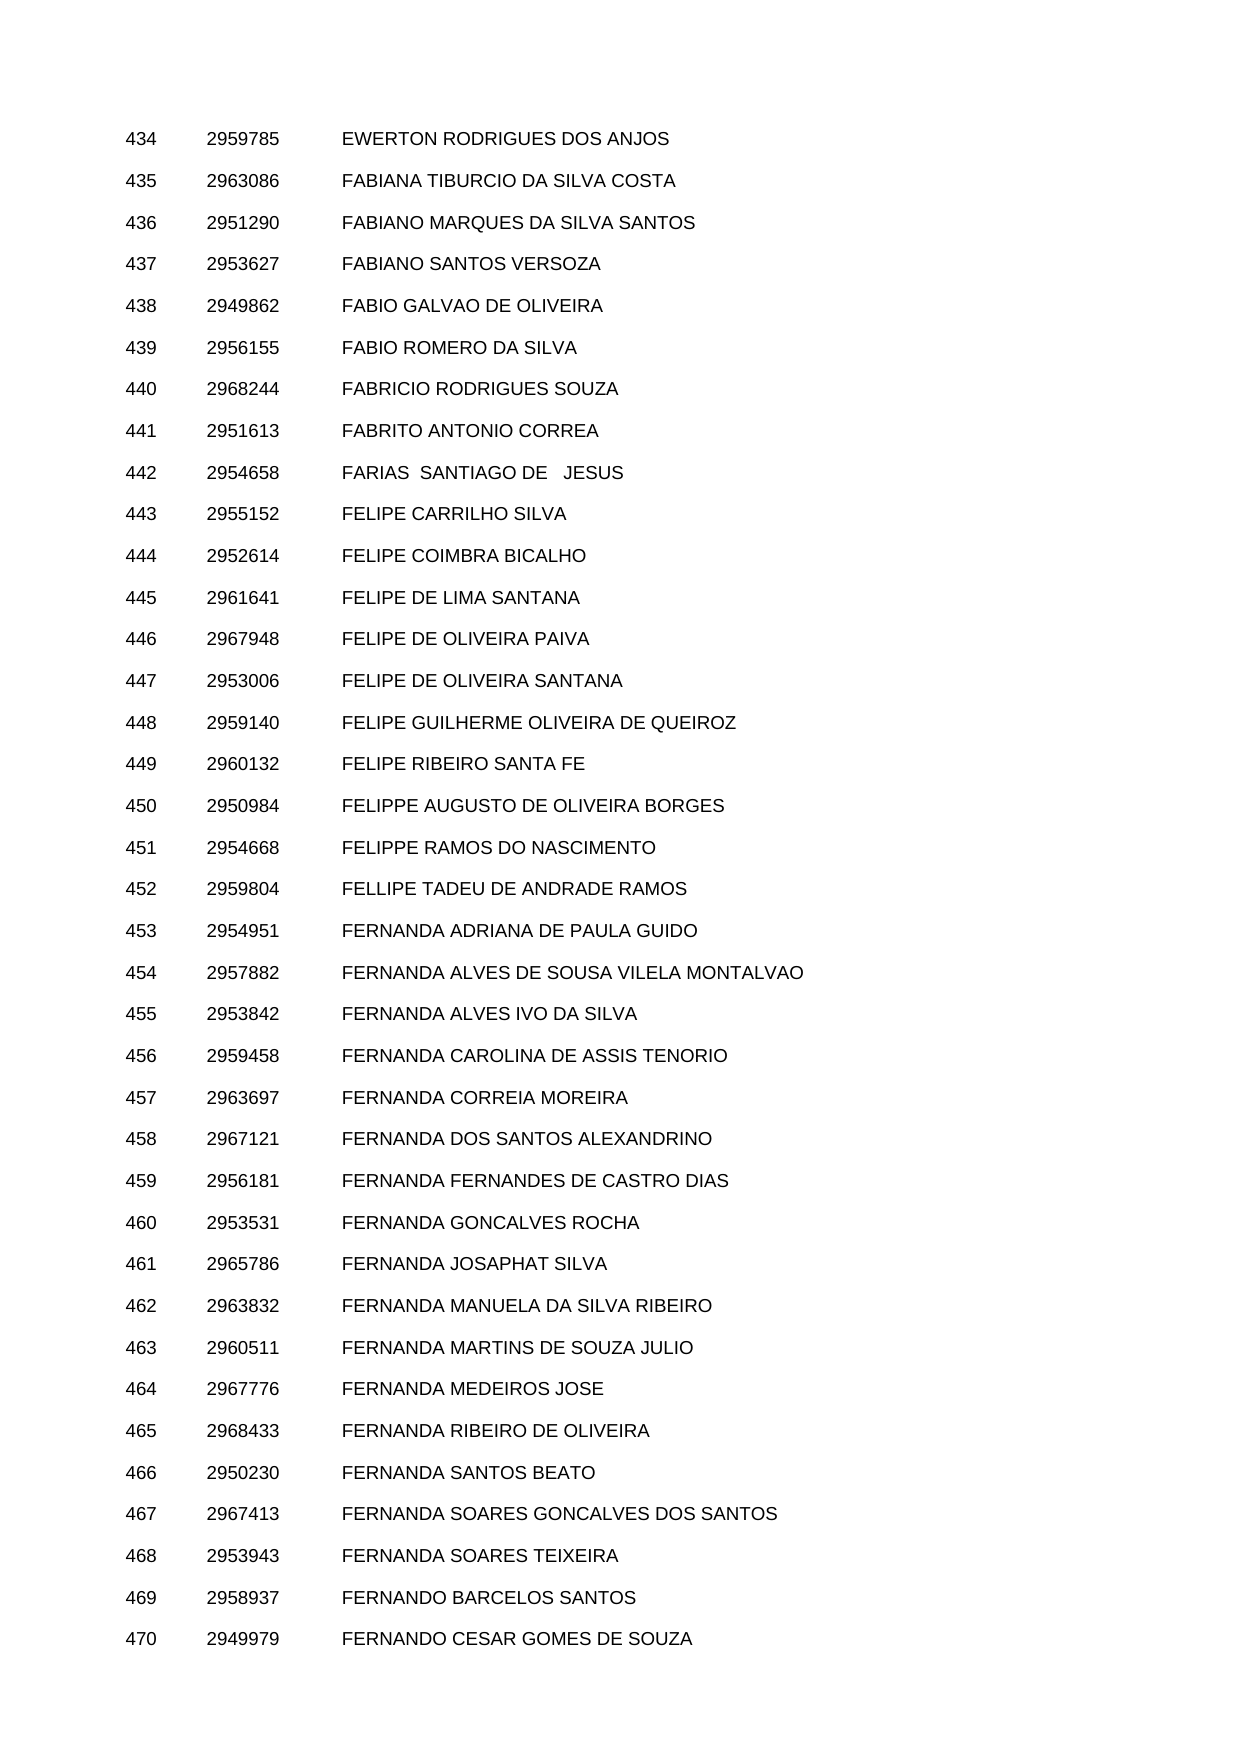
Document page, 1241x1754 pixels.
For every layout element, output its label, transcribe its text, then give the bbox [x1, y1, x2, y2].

table_cell 437 [118, 243, 199, 285]
table_cell FERNANDA FERNANDES DE CASTRO DIAS [334, 1160, 922, 1201]
table_cell 448 [118, 701, 199, 743]
table_cell FERNANDA SANTOS BEATO [334, 1451, 922, 1493]
table_cell 2954951 [199, 910, 334, 951]
table_cell 444 [118, 535, 199, 576]
table_cell FABRITO ANTONIO CORREA [334, 410, 922, 451]
table_cell 469 [118, 1576, 199, 1618]
table_cell 470 [118, 1618, 199, 1660]
table_cell 467 [118, 1493, 199, 1535]
table_cell 463 [118, 1326, 199, 1368]
table_cell 436 [118, 201, 199, 243]
table_cell 2954658 [199, 451, 334, 493]
table_cell 2950230 [199, 1451, 334, 1493]
table_cell FELIPE GUILHERME OLIVEIRA DE QUEIROZ [334, 701, 922, 743]
table_cell 2953531 [199, 1201, 334, 1243]
table_cell 2963086 [199, 160, 334, 201]
table_cell FERNANDA JOSAPHAT SILVA [334, 1243, 922, 1285]
table_cell FELIPE DE LIMA SANTANA [334, 576, 922, 618]
table_cell FERNANDA SOARES TEIXEIRA [334, 1535, 922, 1576]
table_cell 2949979 [199, 1618, 334, 1660]
table_cell 460 [118, 1201, 199, 1243]
table_cell FELIPE COIMBRA BICALHO [334, 535, 922, 576]
table_cell 434 [118, 118, 199, 160]
table_cell 451 [118, 826, 199, 868]
table_cell FERNANDA RIBEIRO DE OLIVEIRA [334, 1410, 922, 1451]
table_cell 440 [118, 368, 199, 410]
table_cell 2949862 [199, 285, 334, 326]
table_cell 458 [118, 1118, 199, 1160]
table_cell 2963697 [199, 1076, 334, 1118]
table_cell 456 [118, 1035, 199, 1076]
table_cell FERNANDO CESAR GOMES DE SOUZA [334, 1618, 922, 1660]
table_cell FERNANDA MANUELA DA SILVA RIBEIRO [334, 1285, 922, 1326]
table_cell 2967121 [199, 1118, 334, 1160]
table_cell 2967948 [199, 618, 334, 660]
table_cell 454 [118, 951, 199, 993]
table_cell 2959804 [199, 868, 334, 910]
table_cell FELIPPE AUGUSTO DE OLIVEIRA BORGES [334, 785, 922, 826]
table_cell 2953943 [199, 1535, 334, 1576]
table_cell 2959140 [199, 701, 334, 743]
table_cell FERNANDA SOARES GONCALVES DOS SANTOS [334, 1493, 922, 1535]
table_cell 449 [118, 743, 199, 785]
table_cell FERNANDA GONCALVES ROCHA [334, 1201, 922, 1243]
table_cell FABRICIO RODRIGUES SOUZA [334, 368, 922, 410]
table_cell 2959458 [199, 1035, 334, 1076]
table_cell FELIPE DE OLIVEIRA PAIVA [334, 618, 922, 660]
table_cell 2954668 [199, 826, 334, 868]
table_cell 2967413 [199, 1493, 334, 1535]
table_cell 435 [118, 160, 199, 201]
table_cell 2960511 [199, 1326, 334, 1368]
table_cell 455 [118, 993, 199, 1035]
table_cell 459 [118, 1160, 199, 1201]
table_cell FELLIPE TADEU DE ANDRADE RAMOS [334, 868, 922, 910]
table_cell FELIPPE RAMOS DO NASCIMENTO [334, 826, 922, 868]
table_cell 445 [118, 576, 199, 618]
table_cell FERNANDA ALVES DE SOUSA VILELA MONTALVAO [334, 951, 922, 993]
table_cell 439 [118, 326, 199, 368]
table_cell FERNANDA MARTINS DE SOUZA JULIO [334, 1326, 922, 1368]
table_cell 457 [118, 1076, 199, 1118]
table_cell 2968244 [199, 368, 334, 410]
table_cell FARIAS SANTIAGO DE JESUS [334, 451, 922, 493]
table_cell 447 [118, 660, 199, 701]
table_cell 2951290 [199, 201, 334, 243]
table_cell 2967776 [199, 1368, 334, 1410]
table_cell 2958937 [199, 1576, 334, 1618]
table_cell 2956155 [199, 326, 334, 368]
table_cell FERNANDA ADRIANA DE PAULA GUIDO [334, 910, 922, 951]
table_cell FERNANDA ALVES IVO DA SILVA [334, 993, 922, 1035]
table_cell FERNANDA DOS SANTOS ALEXANDRINO [334, 1118, 922, 1160]
table_cell FELIPE DE OLIVEIRA SANTANA [334, 660, 922, 701]
table_cell FABIANO MARQUES DA SILVA SANTOS [334, 201, 922, 243]
table_cell 461 [118, 1243, 199, 1285]
table_cell FELIPE CARRILHO SILVA [334, 493, 922, 535]
table_cell 464 [118, 1368, 199, 1410]
table_cell FERNANDA CORREIA MOREIRA [334, 1076, 922, 1118]
table_cell 2961641 [199, 576, 334, 618]
table_cell FABIANO SANTOS VERSOZA [334, 243, 922, 285]
table_cell 2955152 [199, 493, 334, 535]
table_cell 2960132 [199, 743, 334, 785]
table_cell FERNANDA CAROLINA DE ASSIS TENORIO [334, 1035, 922, 1076]
table_cell FERNANDO BARCELOS SANTOS [334, 1576, 922, 1618]
table_cell 468 [118, 1535, 199, 1576]
table_cell 446 [118, 618, 199, 660]
table_cell 466 [118, 1451, 199, 1493]
table_cell 442 [118, 451, 199, 493]
table_cell 443 [118, 493, 199, 535]
table_cell 2953627 [199, 243, 334, 285]
table_cell 2951613 [199, 410, 334, 451]
table_cell FABIO ROMERO DA SILVA [334, 326, 922, 368]
table_cell 452 [118, 868, 199, 910]
table_cell FELIPE RIBEIRO SANTA FE [334, 743, 922, 785]
table_cell 462 [118, 1285, 199, 1326]
table_cell FERNANDA MEDEIROS JOSE [334, 1368, 922, 1410]
table_cell 2953842 [199, 993, 334, 1035]
table_cell 465 [118, 1410, 199, 1451]
table_cell 2959785 [199, 118, 334, 160]
table_cell 2963832 [199, 1285, 334, 1326]
table_cell 453 [118, 910, 199, 951]
table_cell 2950984 [199, 785, 334, 826]
table_cell FABIO GALVAO DE OLIVEIRA [334, 285, 922, 326]
table_cell 2952614 [199, 535, 334, 576]
table_cell 438 [118, 285, 199, 326]
table_cell EWERTON RODRIGUES DOS ANJOS [334, 118, 922, 160]
table_cell 2957882 [199, 951, 334, 993]
table_cell 2968433 [199, 1410, 334, 1451]
table_cell 2965786 [199, 1243, 334, 1285]
table_cell 450 [118, 785, 199, 826]
table_cell 2956181 [199, 1160, 334, 1201]
table_cell 2953006 [199, 660, 334, 701]
table_cell FABIANA TIBURCIO DA SILVA COSTA [334, 160, 922, 201]
table_cell 441 [118, 410, 199, 451]
